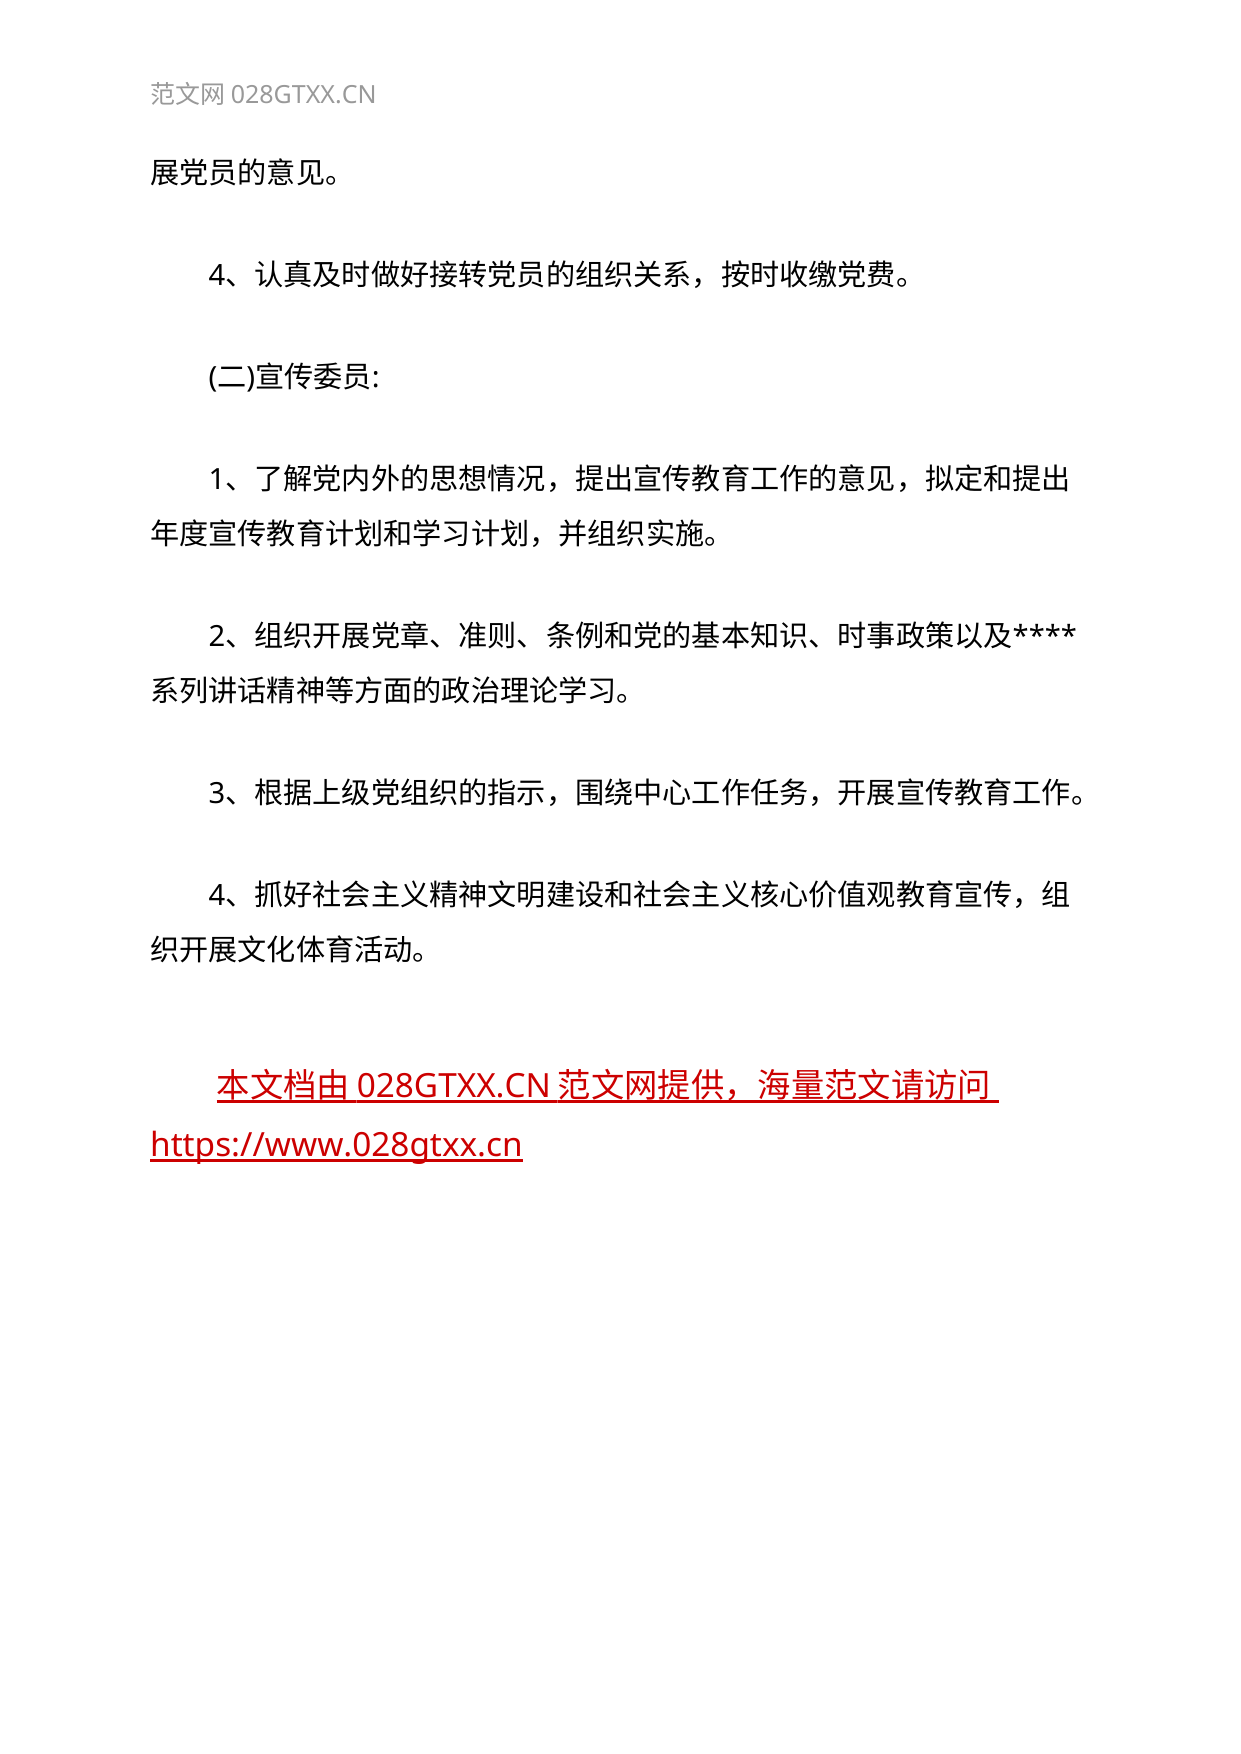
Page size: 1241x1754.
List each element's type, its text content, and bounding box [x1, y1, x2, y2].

text 1、了解党内外的思想情况，提出宣传教育工作的意见，拟定和提出年度宣传教育计划和学习计划，并组织实施。 [150, 456, 1090, 553]
text (二)宣传委员: [150, 354, 1090, 396]
text 本文档由028GTXX.CN范文网提供，海量范文请访问 https://www.028gtxx.cn [150, 1059, 1090, 1167]
text 2、组织开展党章、准则、条例和党的基本知识、时事政策以及****系列讲话精神等方面的政治理论学习。 [150, 612, 1090, 710]
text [150, 150, 1090, 192]
text 4、认真及时做好接转党员的组织关系，按时收缴党费。 [150, 252, 1090, 294]
text 3、根据上级党组织的指示，围绕中心工作任务，开展宣传教育工作。 [150, 769, 1090, 812]
text 4、抓好社会主义精神文明建设和社会主义核心价值观教育宣传，组织开展文化体育活动。 [150, 871, 1090, 968]
